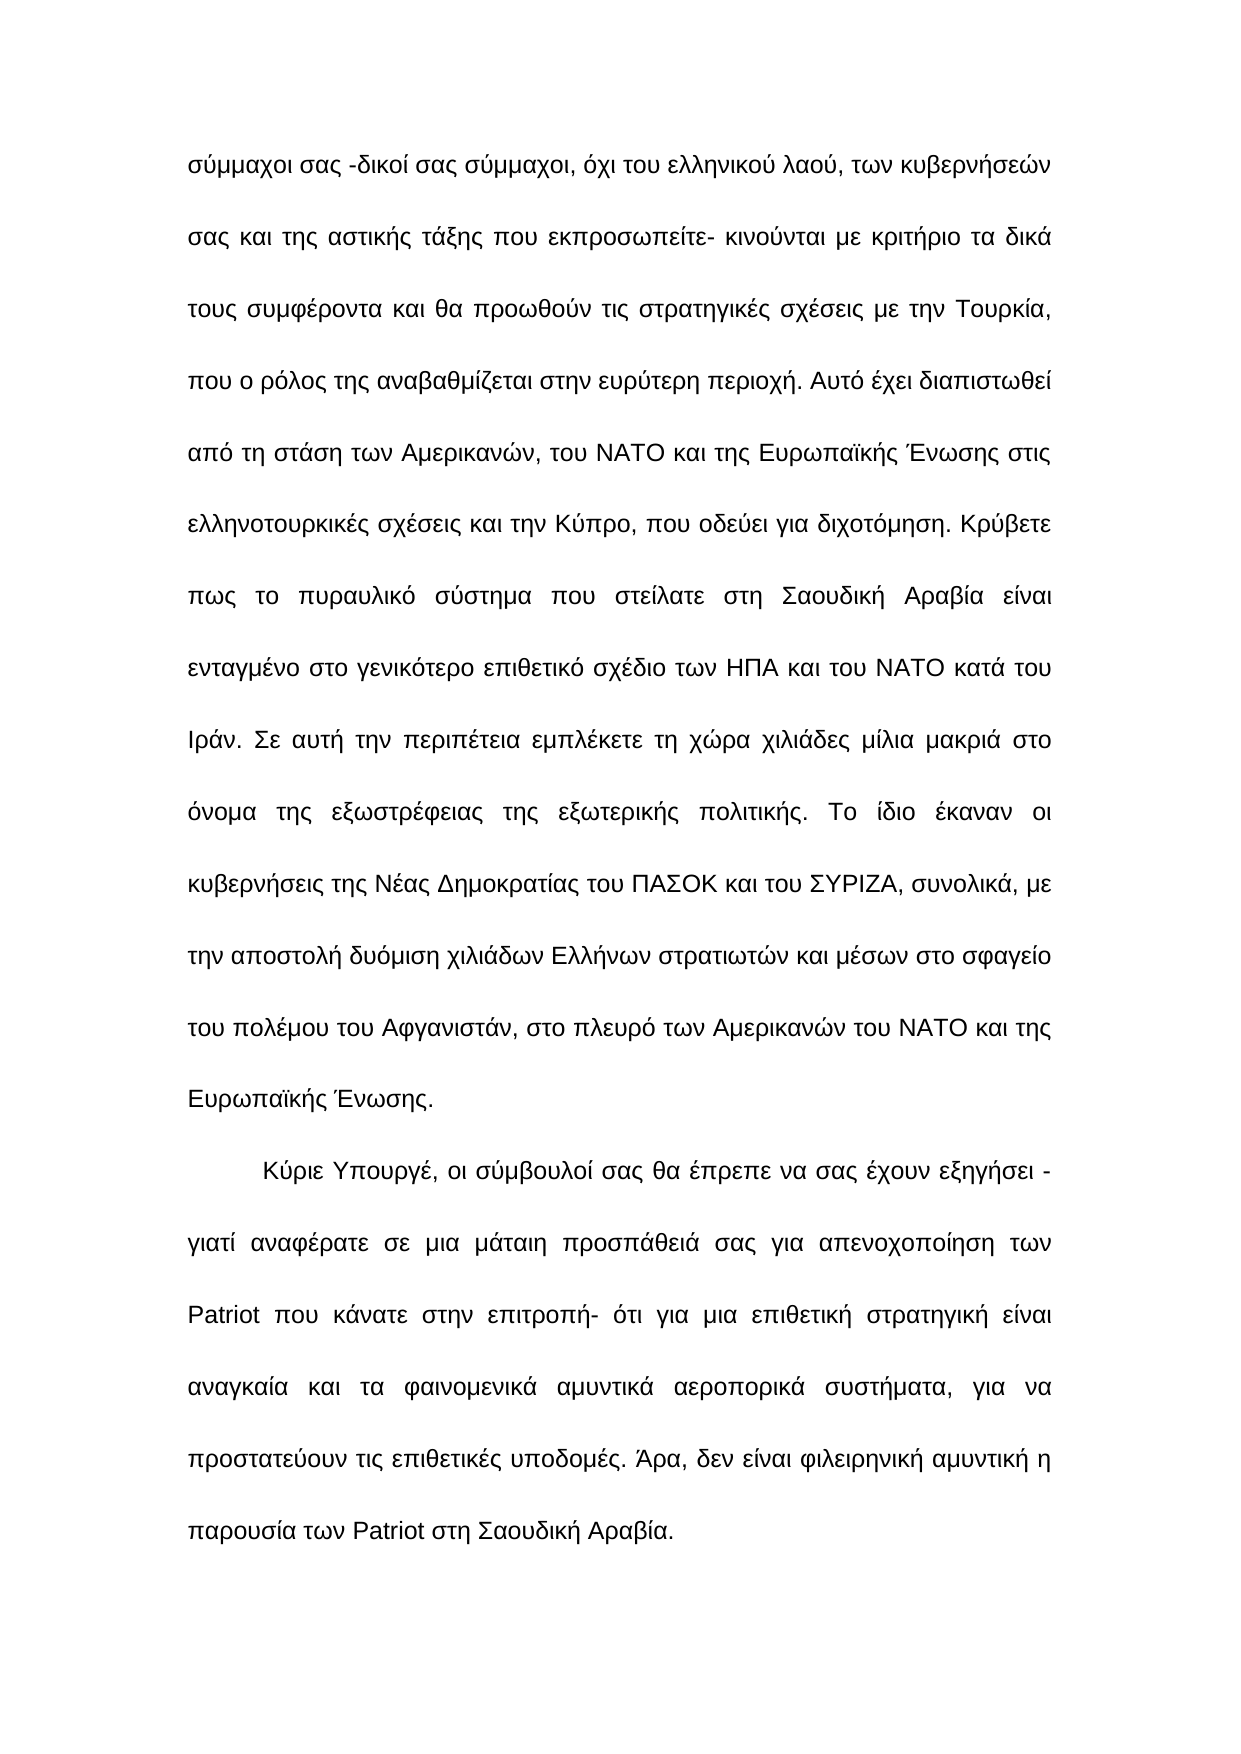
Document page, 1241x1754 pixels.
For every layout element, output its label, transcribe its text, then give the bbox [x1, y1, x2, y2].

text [187, 150, 1053, 1113]
text Κύριε Υπουργέ, οι σύμβουλοί σας θα έπρεπε να σας έχουν εξηγήσει -γιατί αναφέρατε σε μια μάταιη προσπάθειά σας για απενοχοποίηση των Patriot που κάνατε στην επιτροπή- ότι για μια επιθετική στρατηγική είναι αναγκαία και τα φαινομενικά αμυντικά αεροπορικά συστήματα, για να προστατεύουν τις επιθετικές υποδομές. Άρα, δεν είναι φιλειρηνική αμυντική η παρουσία των Patriot στη Σαουδική Αραβία. [187, 1156, 1053, 1544]
